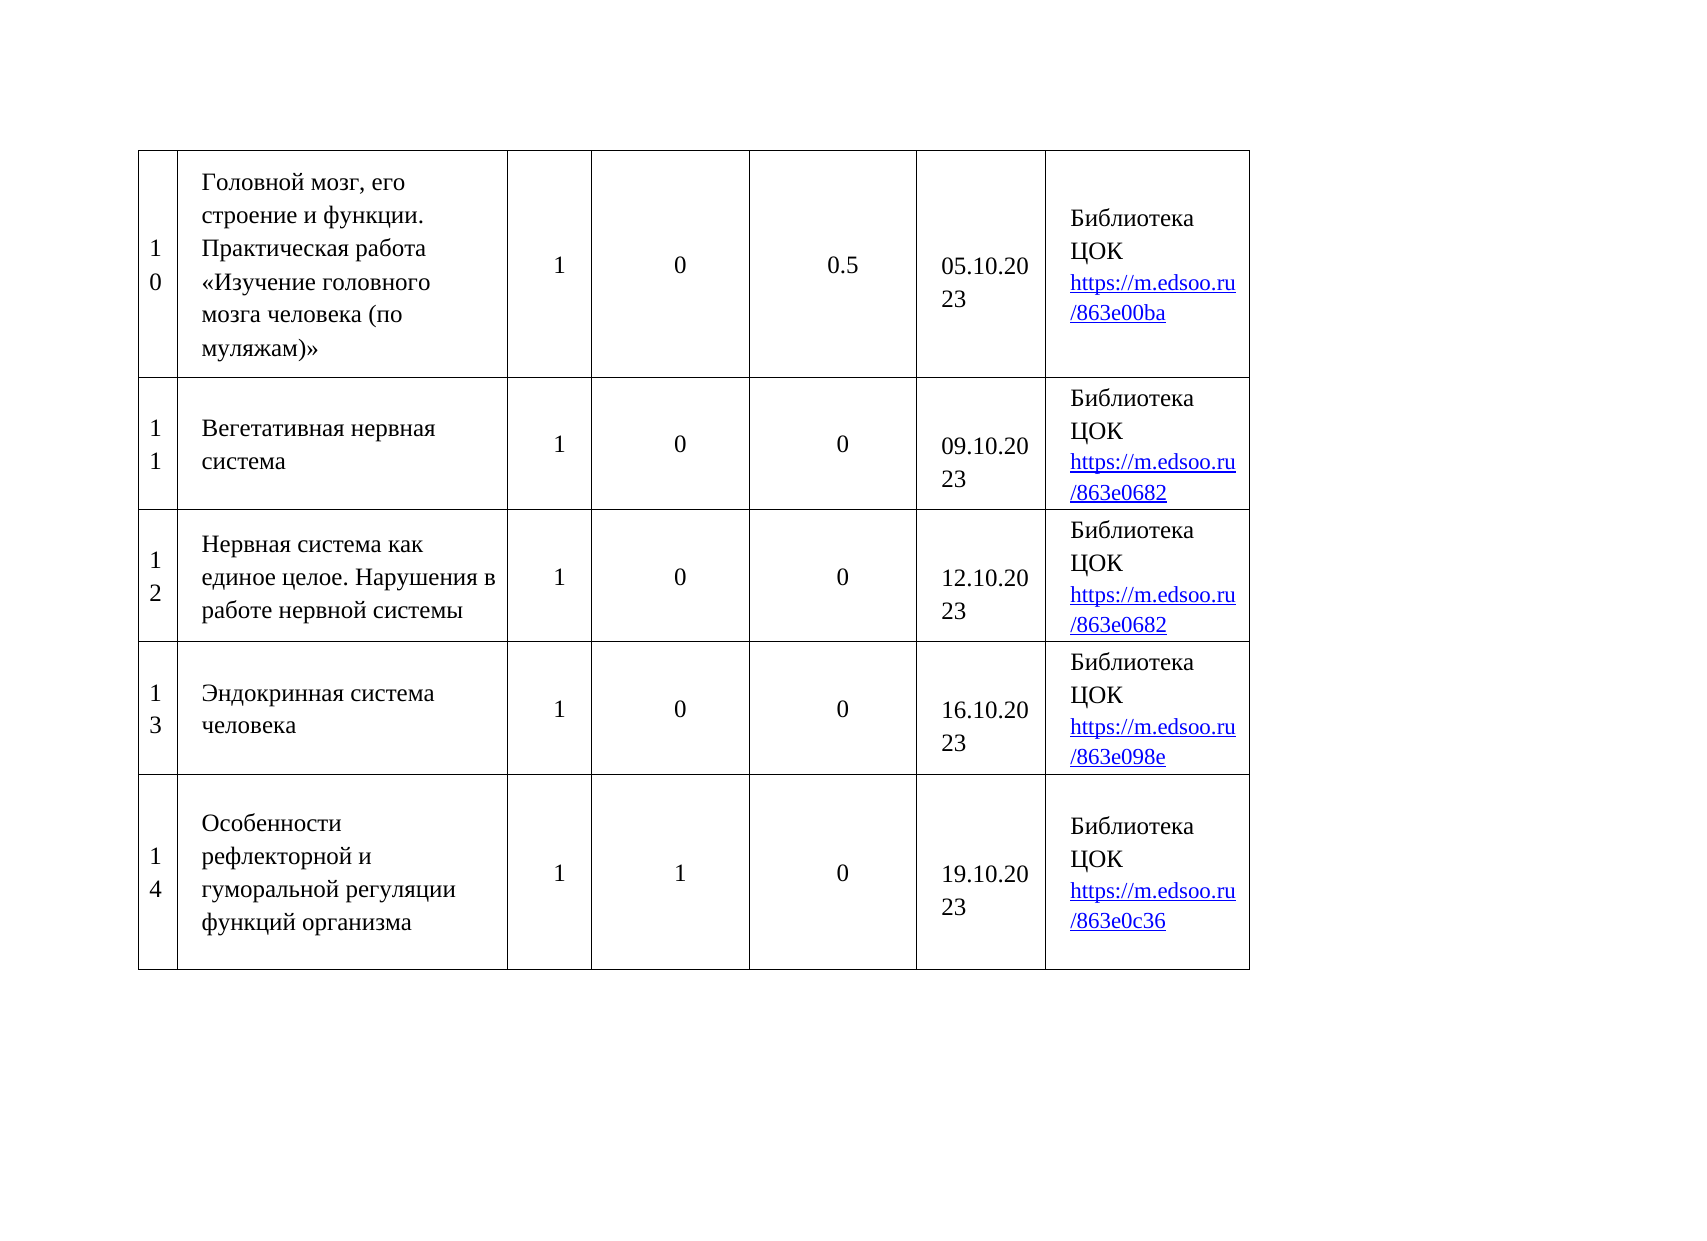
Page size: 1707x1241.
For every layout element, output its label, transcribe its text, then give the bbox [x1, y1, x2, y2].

table_cell 1 [508, 378, 591, 509]
table_cell 1 [592, 775, 749, 969]
table_cell 0 [592, 378, 749, 509]
table_cell Особенности рефлекторной и гуморальной регуляции функций организма [178, 775, 507, 969]
table_cell Головной мозг, его строение и функции. Практическая работа «Изучение головного мозга человека (по муляжам)» [178, 151, 507, 377]
table_cell 12.10.2023 [917, 510, 1045, 641]
table_cell 0.5 [750, 151, 916, 377]
table_cell 0 [750, 642, 916, 773]
table_cell Библиотека ЦОК https://m.edsoo.ru/863e0682 [1046, 510, 1249, 641]
table_cell 16.10.2023 [917, 642, 1045, 773]
table_cell 10 [139, 151, 177, 377]
table_cell 0 [592, 510, 749, 641]
table_cell 0 [750, 775, 916, 969]
table_cell 11 [139, 378, 177, 509]
table_cell Библиотека ЦОК https://m.edsoo.ru/863e0682 [1046, 378, 1249, 509]
table_cell 0 [750, 378, 916, 509]
table_cell Библиотека ЦОК https://m.edsoo.ru/863e0c36 [1046, 775, 1249, 969]
table_cell 05.10.2023 [917, 151, 1045, 377]
table_cell 14 [139, 775, 177, 969]
table_cell 1 [508, 642, 591, 773]
table_cell Нервная система как единое целое. Нарушения в работе нервной системы [178, 510, 507, 641]
table_cell 19.10.2023 [917, 775, 1045, 969]
table_cell Библиотека ЦОК https://m.edsoo.ru/863e00ba [1046, 151, 1249, 377]
table_cell Вегетативная нервная система [178, 378, 507, 509]
table_cell 1 [508, 775, 591, 969]
table_cell 13 [139, 642, 177, 773]
table_cell 09.10.2023 [917, 378, 1045, 509]
table_cell Библиотека ЦОК https://m.edsoo.ru/863e098e [1046, 642, 1249, 773]
table_cell 12 [139, 510, 177, 641]
table_cell 1 [508, 510, 591, 641]
table_cell 0 [592, 151, 749, 377]
table_cell Эндокринная система человека [178, 642, 507, 773]
table_cell 1 [508, 151, 591, 377]
table_cell 0 [592, 642, 749, 773]
table_cell 0 [750, 510, 916, 641]
